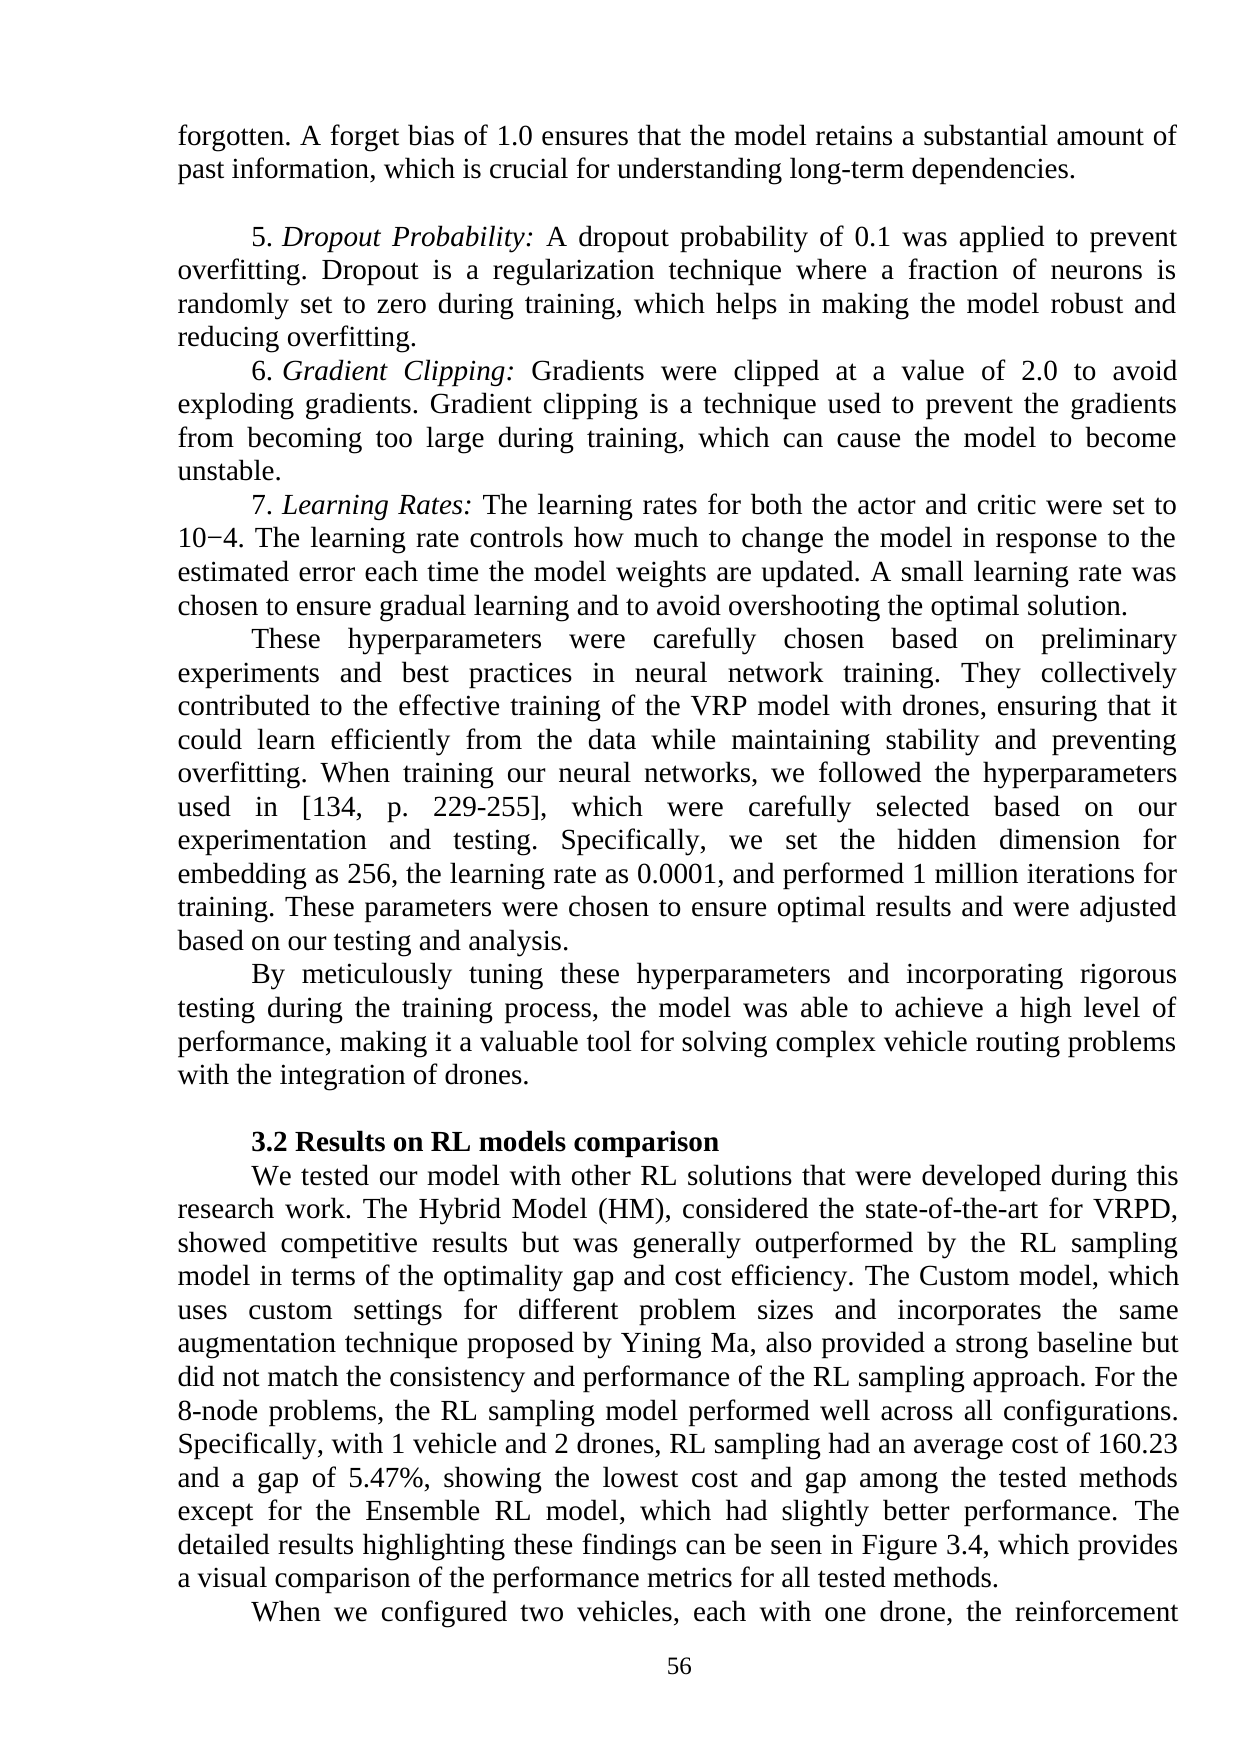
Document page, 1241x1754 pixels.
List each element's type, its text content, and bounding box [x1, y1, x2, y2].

list Gradient Clipping: Gradients were clipped at a value of 2.0 to avoid exploding gradients. Gradient clipping is a technique used to prevent the gradients from becoming too large during training, which can cause the model to become unstable. [177, 353, 1178, 487]
text We tested our model with other RL solutions that were developed during this research work. The Hybrid Model (HM), considered the state-of-the-art for VRPD, showed competitive results but was generally outperformed by the RL sampling model in terms of the optimality gap and cost efficiency. The Custom model, which uses custom settings for different problem sizes and incorporates the same augmentation technique proposed by Yining Ma, also provided a strong baseline but did not match the consistency and performance of the RL sampling approach. For the 8-node problems, the RL sampling model performed well across all configurations. Specifically, with 1 vehicle and 2 drones, RL sampling had an average cost of 160.23 and a gap of 5.47%, showing the lowest cost and gap among the tested methods except for the Ensemble RL model, which had slightly better performance. The detailed results highlighting these findings can be seen in Figure 3.4, which provides a visual comparison of the performance metrics for all tested methods. [177, 1158, 1179, 1594]
text These hyperparameters were carefully chosen based on preliminary experiments and best practices in neural network training. They collectively contributed to the effective training of the VRP model with drones, ensuring that it could learn efficiently from the data while maintaining stability and preventing overfitting. When training our neural networks, we followed the hyperparameters used in [134, p. 229-255], which were carefully selected based on our experimentation and testing. Specifically, we set the hidden dimension for embedding as 256, the learning rate as 0.0001, and performed 1 million iterations for training. These parameters were chosen to ensure optimal results and were adjusted based on our testing and analysis. [177, 621, 1178, 957]
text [177, 1594, 1179, 1627]
text By meticulously tuning these hyperparameters and incorporating rigorous testing during the training process, the model was able to achieve a high level of performance, making it a valuable tool for solving complex vehicle routing problems with the integration of drones. [177, 957, 1178, 1091]
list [177, 118, 1178, 185]
list Dropout Probability: A dropout probability of 0.1 was applied to prevent overfitting. Dropout is a regularization technique where a fraction of neurons is randomly set to zero during training, which helps in making the model robust and reducing overfitting. [177, 219, 1178, 353]
subtitle 3.2 Results on RL models comparison [251, 1124, 1181, 1158]
list Learning Rates: The learning rates for both the actor and critic were set to 104. The learning rate controls how much to change the model in response to the estimated error each time the model weights are updated. A small learning rate was chosen to ensure gradual learning and to avoid overshooting the optimal solution. [177, 487, 1178, 621]
